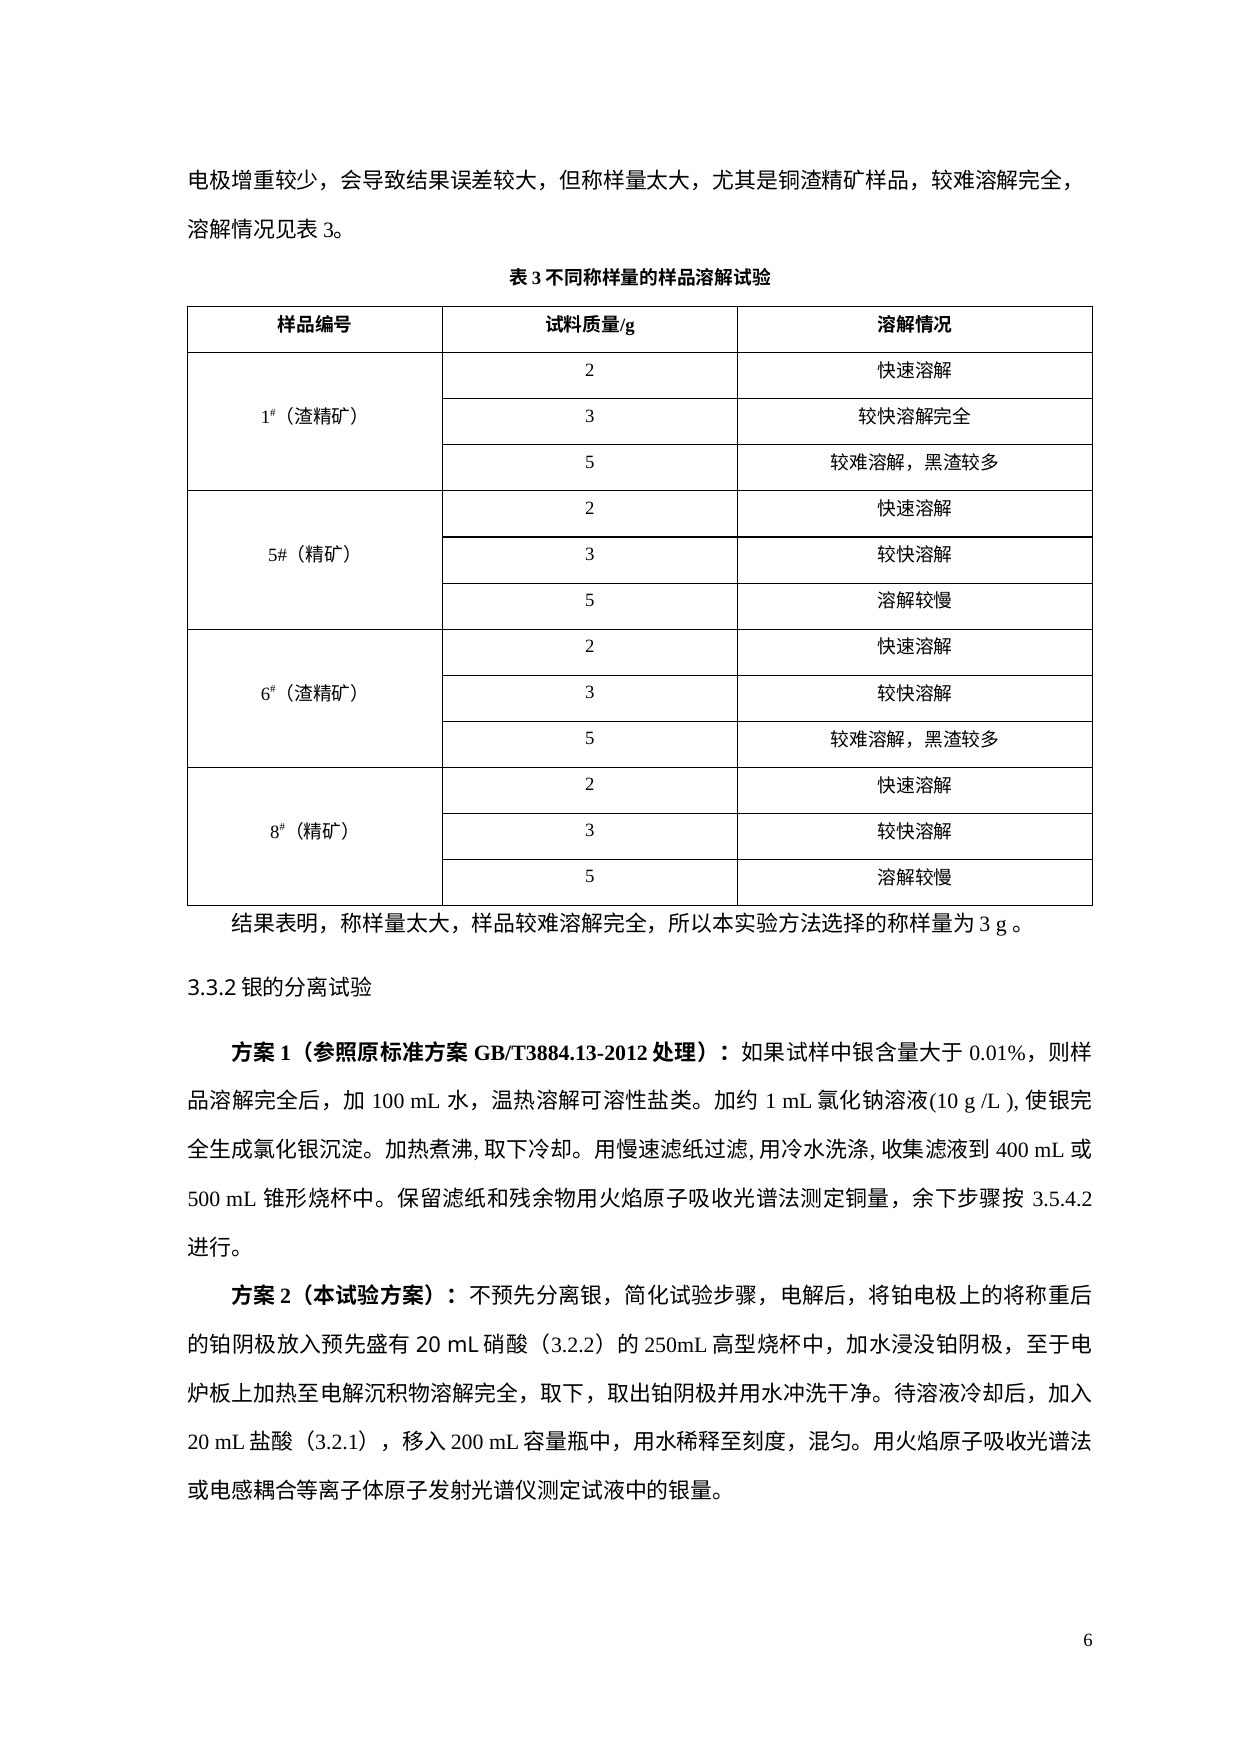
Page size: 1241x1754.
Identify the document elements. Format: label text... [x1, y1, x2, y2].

table_cell 2 [443, 353, 737, 398]
table_header 样品编号 [188, 307, 442, 352]
table_cell 2 [443, 768, 737, 813]
text 表3 不同称样量的样品溶解试验 [187, 260, 1092, 293]
table_cell 较快溶解完全 [738, 399, 1092, 444]
table_cell 快速溶解 [738, 491, 1092, 536]
text 3.3.2银的分离试验 [187, 970, 1092, 1002]
text 结果表明，称样量太大，样品较难溶解完全，所以本实验方法选择的称样量为3 g 。 [187, 906, 1092, 938]
table_cell 3 [443, 399, 737, 444]
table_cell 较快溶解 [738, 676, 1092, 721]
table_cell 5#（精矿） [188, 491, 442, 628]
table_header 溶解情况 [738, 307, 1092, 352]
table_cell 3 [443, 538, 737, 582]
table_cell 5 [443, 860, 737, 905]
table_cell 快速溶解 [738, 353, 1092, 398]
table_cell 快速溶解 [738, 768, 1092, 813]
table_header 试料质量/g [443, 307, 737, 352]
table_cell 较难溶解，黑渣较多 [738, 445, 1092, 490]
table_cell 快速溶解 [738, 630, 1092, 674]
table_cell 3 [443, 814, 737, 859]
table_cell 2 [443, 630, 737, 674]
table_cell 较难溶解，黑渣较多 [738, 722, 1092, 767]
table_cell 较快溶解 [738, 538, 1092, 582]
table_cell 8#（精矿） [188, 768, 442, 905]
table_cell 溶解较慢 [738, 860, 1092, 905]
text 方案1（参照原标准方案GB/T3884.13-2012处理）：如果试样中银含量大于 0.01%，则样品溶解完全后，加 100 mL 水，温热溶解可溶性盐类。加约 1 mL氯化钠溶液(10 g /L ), 使银完全生成氯化银沉淀。加热煮沸, 取下冷却。用慢速滤纸过滤, 用冷水洗涤, 收集滤液到 400 mL 或 500 mL 锥形烧杯中。保留滤纸和残余物用火焰原子吸收光谱法测定铜量，余下步骤按3.5.4.2进行。 [187, 1034, 1092, 1262]
table_cell 2 [443, 491, 737, 536]
table_cell 5 [443, 722, 737, 767]
table_cell 5 [443, 445, 737, 490]
table_cell 较快溶解 [738, 814, 1092, 859]
table_cell 5 [443, 584, 737, 628]
table_cell 溶解较慢 [738, 584, 1092, 628]
text 方案2（本试验方案）：不预先分离银，简化试验步骤，电解后，将铂电极上的将称重后的铂阴极放入预先盛有20 mL硝酸（3.2.2）的250mL高型烧杯中，加水浸没铂阴极，至于电炉板上加热至电解沉积物溶解完全，取下，取出铂阴极并用水冲洗干净。待溶液冷却后，加入20 mL盐酸（3.2.1），移入200 mL容量瓶中，用水稀释至刻度，混匀。用火焰原子吸收光谱法或电感耦合等离子体原子发射光谱仪测定试液中的银量。 [187, 1278, 1092, 1505]
table_cell 3 [443, 676, 737, 721]
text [187, 163, 1092, 244]
table_cell 6#（渣精矿） [188, 630, 442, 767]
table_cell 1#（渣精矿） [188, 353, 442, 490]
